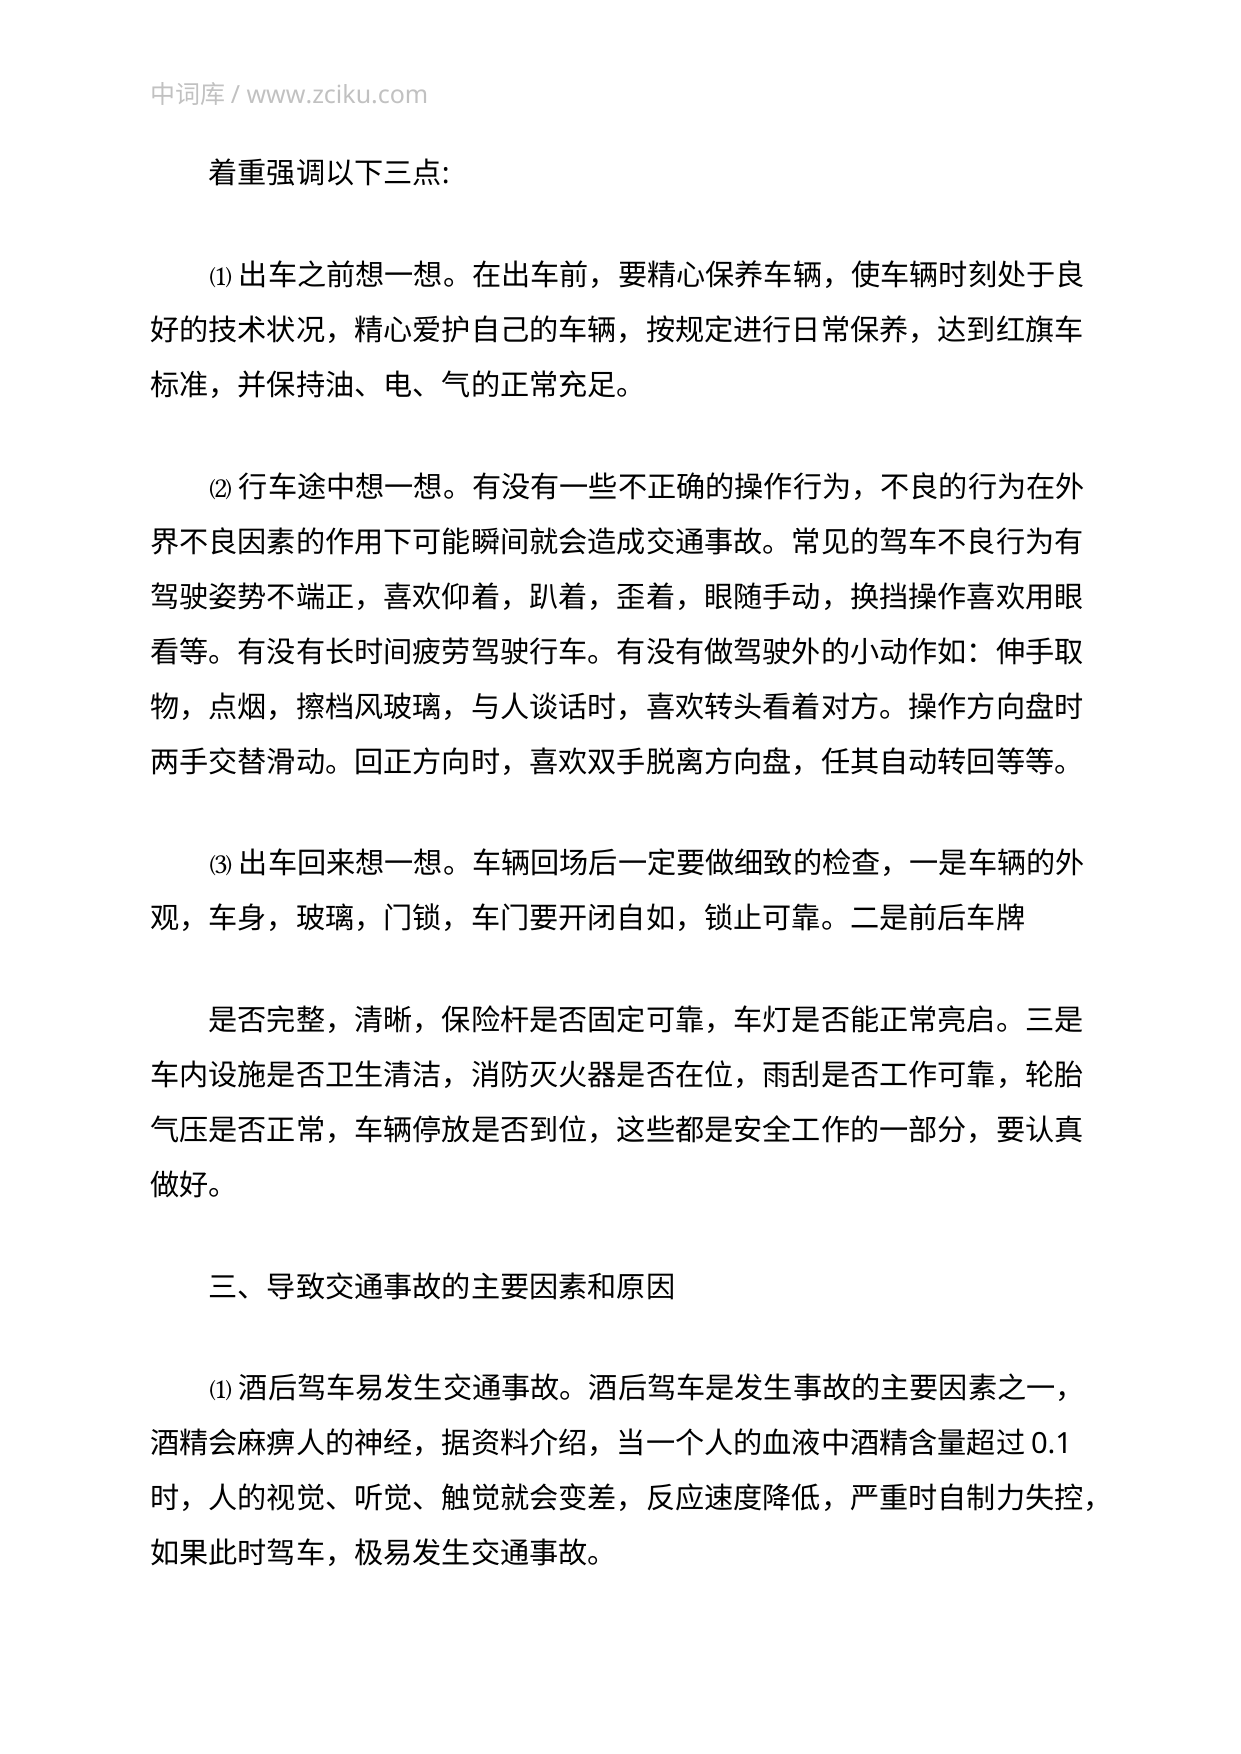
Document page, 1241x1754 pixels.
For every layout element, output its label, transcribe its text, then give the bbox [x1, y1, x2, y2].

text ⑵行车途中想一想。有没有一些不正确的操作行为，不良的行为在外界不良因素的作用下可能瞬间就会造成交通事故。常见的驾车不良行为有驾驶姿势不端正，喜欢仰着，趴着，歪着，眼随手动，换挡操作喜欢用眼看等。有没有长时间疲劳驾驶行车。有没有做驾驶外的小动作如：伸手取物，点烟，擦档风玻璃，与人谈话时，喜欢转头看着对方。操作方向盘时两手交替滑动。回正方向时，喜欢双手脱离方向盘，任其自动转回等等。 [150, 464, 1090, 781]
text ⑴出车之前想一想。在出车前，要精心保养车辆，使车辆时刻处于良好的技术状况，精心爱护自己的车辆，按规定进行日常保养，达到红旗车标准，并保持油、电、气的正常充足。 [150, 252, 1090, 404]
text 三、导致交通事故的主要因素和原因 [150, 1263, 1090, 1306]
text ⑴酒后驾车易发生交通事故。酒后驾车是发生事故的主要因素之一，酒精会麻痹人的神经，据资料介绍，当一个人的血液中酒精含量超过0.1时，人的视觉、听觉、触觉就会变差，反应速度降低，严重时自制力失控，如果此时驾车，极易发生交通事故。 [150, 1365, 1090, 1572]
text 着重强调以下三点: [150, 150, 1090, 192]
text ⑶出车回来想一想。车辆回场后一定要做细致的检查，一是车辆的外观，车身，玻璃，门锁，车门要开闭自如，锁止可靠。二是前后车牌 [150, 840, 1090, 937]
text 是否完整，清晰，保险杆是否固定可靠，车灯是否能正常亮启。三是车内设施是否卫生清洁，消防灭火器是否在位，雨刮是否工作可靠，轮胎气压是否正常，车辆停放是否到位，这些都是安全工作的一部分，要认真做好。 [150, 997, 1090, 1204]
